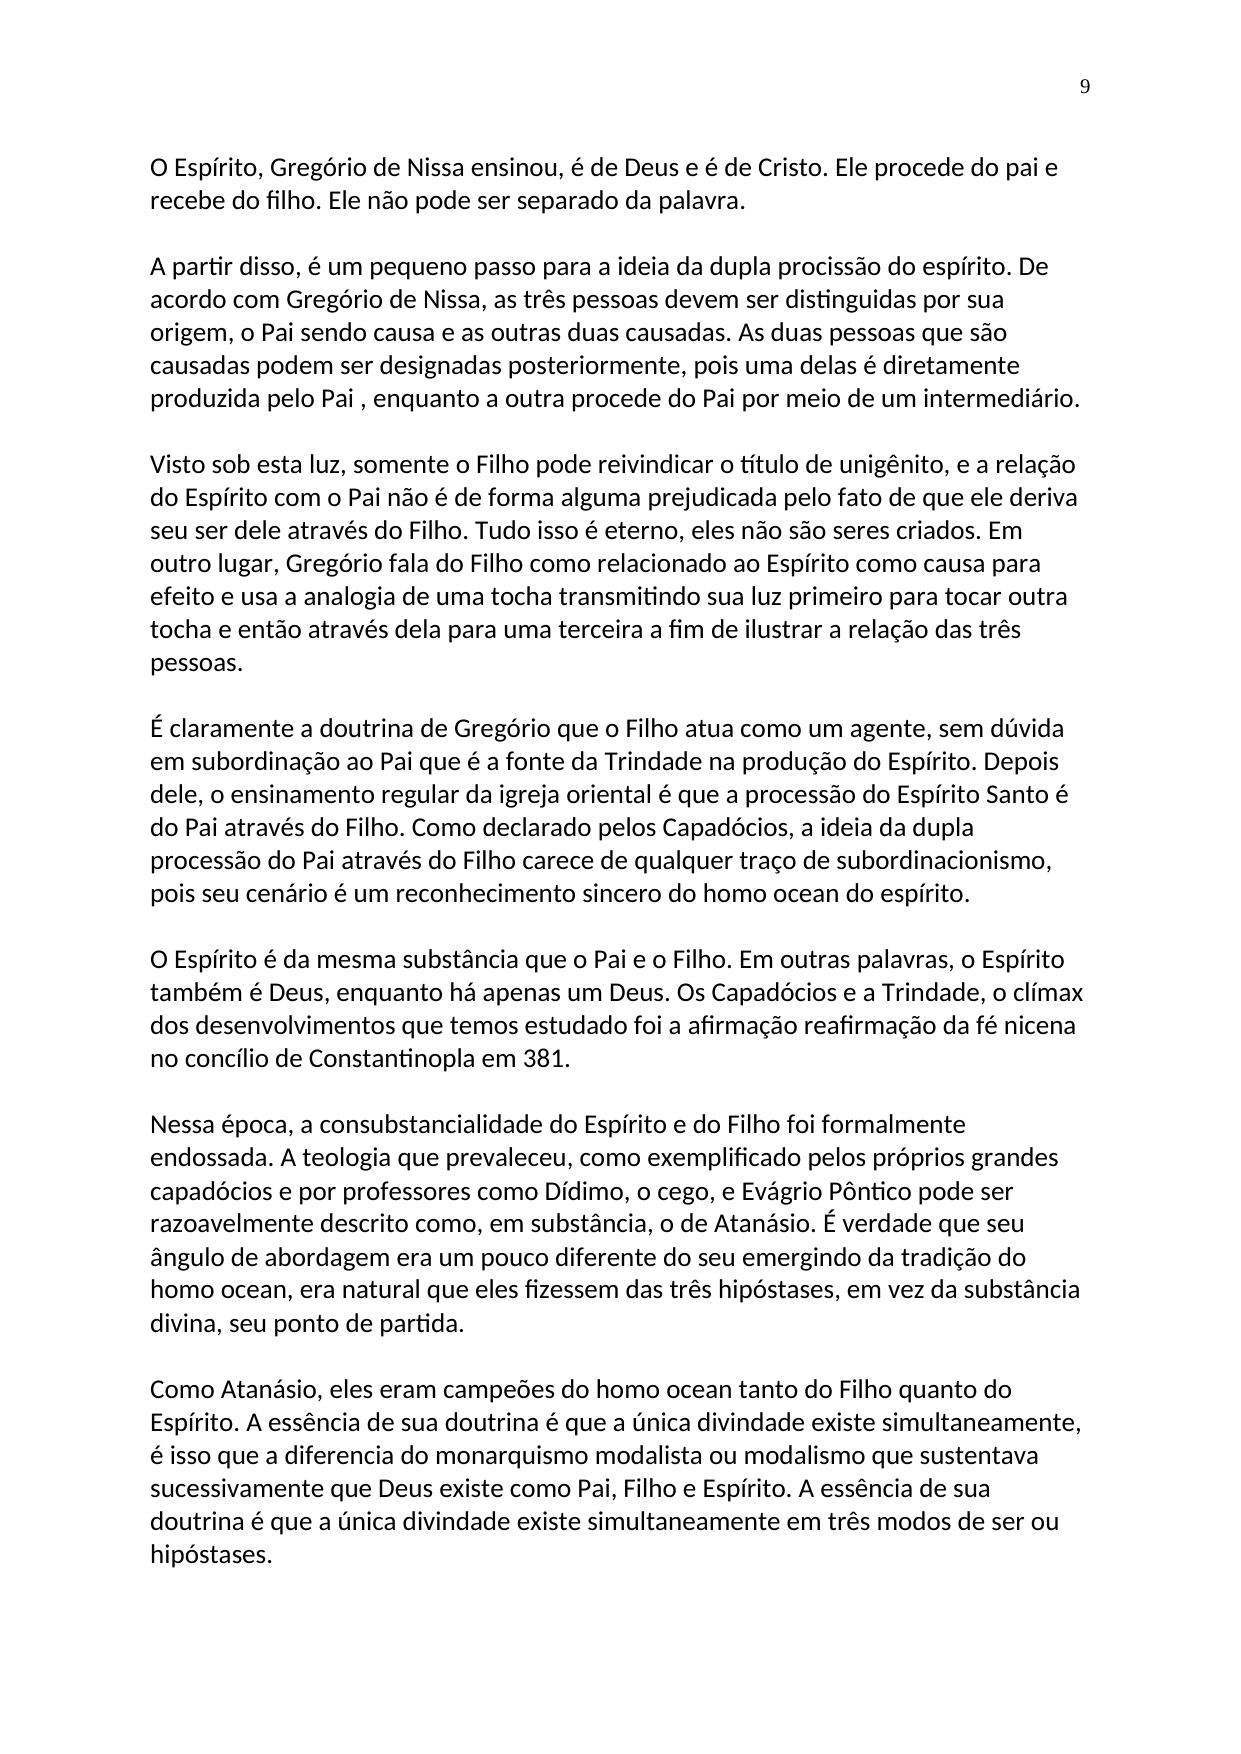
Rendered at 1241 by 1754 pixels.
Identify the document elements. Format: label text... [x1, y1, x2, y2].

text É claramente a doutrina de Gregório que o Filho atua como um agente, sem dúvida em subordinação ao Pai que é a fonte da Trindade na produção do Espírito. Depois dele, o ensinamento regular da igreja oriental é que a processão do Espírito Santo é do Pai através do Filho. Como declarado pelos Capadócios, a ideia da dupla processão do Pai através do Filho carece de qualquer traço de subordinacionismo, pois seu cenário é um reconhecimento sincero do homo ocean do espírito. [150, 711, 1090, 909]
text Como Atanásio, eles eram campeões do homo ocean tanto do Filho quanto do Espírito. A essência de sua doutrina é que a única divindade existe simultaneamente, é isso que a diferencia do monarquismo modalista ou modalismo que sustentava sucessivamente que Deus existe como Pai, Filho e Espírito. A essência de sua doutrina é que a única divindade existe simultaneamente em três modos de ser ou hipóstases. [150, 1372, 1090, 1570]
text Nessa época, a consubstancialidade do Espírito e do Filho foi formalmente endossada. A teologia que prevaleceu, como exemplificado pelos próprios grandes capadócios e por professores como Dídimo, o cego, e Evágrio Pôntico pode ser razoavelmente descrito como, em substância, o de Atanásio. É verdade que seu ângulo de abordagem era um pouco diferente do seu emergindo da tradição do homo ocean, era natural que eles fizessem das três hipóstases, em vez da substância divina, seu ponto de partida. [150, 1108, 1090, 1339]
text A partir disso, é um pequeno passo para a ideia da dupla procissão do espírito. De acordo com Gregório de Nissa, as três pessoas devem ser distinguidas por sua origem, o Pai sendo causa e as outras duas causadas. As duas pessoas que são causadas podem ser designadas posteriormente, pois uma delas é diretamente produzida pelo Pai , enquanto a outra procede do Pai por meio de um intermediário. [150, 249, 1090, 414]
text O Espírito, Gregório de Nissa ensinou, é de Deus e é de Cristo. Ele procede do pai e recebe do filho. Ele não pode ser separado da palavra. [150, 150, 1090, 216]
text O Espírito é da mesma substância que o Pai e o Filho. Em outras palavras, o Espírito também é Deus, enquanto há apenas um Deus. Os Capadócios e a Trindade, o clímax dos desenvolvimentos que temos estudado foi a afirmação reafirmação da fé nicena no concílio de Constantinopla em 381. [150, 942, 1090, 1074]
text Visto sob esta luz, somente o Filho pode reivindicar o título de unigênito, e a relação do Espírito com o Pai não é de forma alguma prejudicada pelo fato de que ele deriva seu ser dele através do Filho. Tudo isso é eterno, eles não são seres criados. Em outro lugar, Gregório fala do Filho como relacionado ao Espírito como causa para efeito e usa a analogia de uma tocha transmitindo sua luz primeiro para tocar outra tocha e então através dela para uma terceira a fim de ilustrar a relação das três pessoas. [150, 447, 1090, 678]
